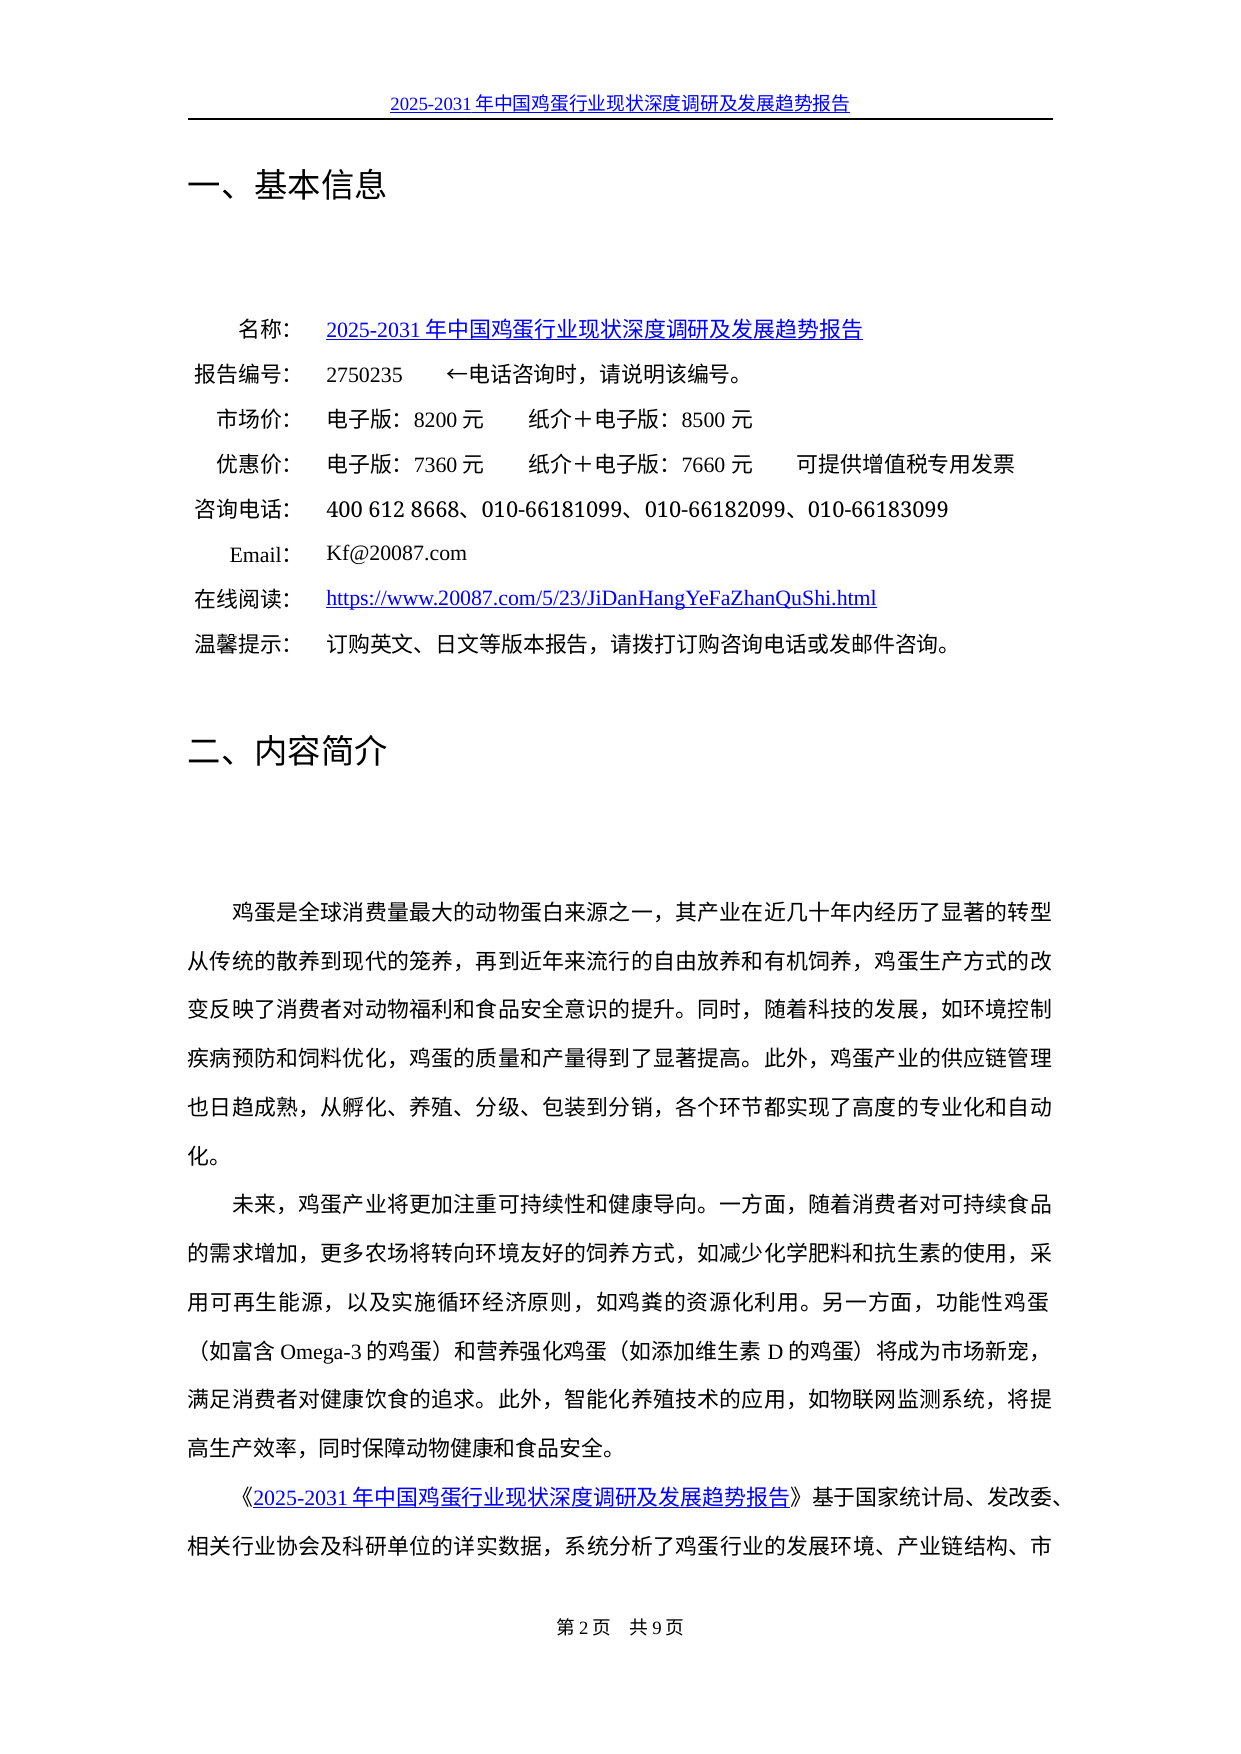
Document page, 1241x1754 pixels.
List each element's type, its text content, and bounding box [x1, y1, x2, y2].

title 一、基本信息 [187, 150, 1053, 215]
table_cell 订购英文、日文等版本报告，请拨打订购咨询电话或发邮件咨询。 [315, 627, 1073, 672]
table_cell 电子版：8200 元 纸介＋电子版：8500 元 [315, 402, 1073, 447]
table_cell [315, 582, 1073, 627]
table_cell 400 612 8668、010-66181099、010-66182099、010-66183099 [315, 492, 1073, 537]
table_header 2025-2031年中国鸡蛋行业现状深度调研及发展趋势报告 [315, 312, 1073, 357]
table_cell 市场价： [167, 402, 315, 447]
table_cell 优惠价： [167, 447, 315, 492]
table_cell 报告编号： [167, 357, 315, 402]
title 二、内容简介 [187, 717, 1053, 782]
table_cell 2750235 ←电话咨询时，请说明该编号。 [315, 357, 1073, 402]
table_cell 温馨提示： [167, 627, 315, 672]
table_cell Kf@20087.com [315, 537, 1073, 582]
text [187, 894, 1053, 1561]
table_cell 咨询电话： [167, 492, 315, 537]
table_cell 在线阅读： [167, 582, 315, 627]
table_cell Email： [167, 537, 315, 582]
table_header 名称： [167, 312, 315, 357]
table_cell 电子版：7360 元 纸介＋电子版：7660 元 可提供增值税专用发票 [315, 447, 1073, 492]
